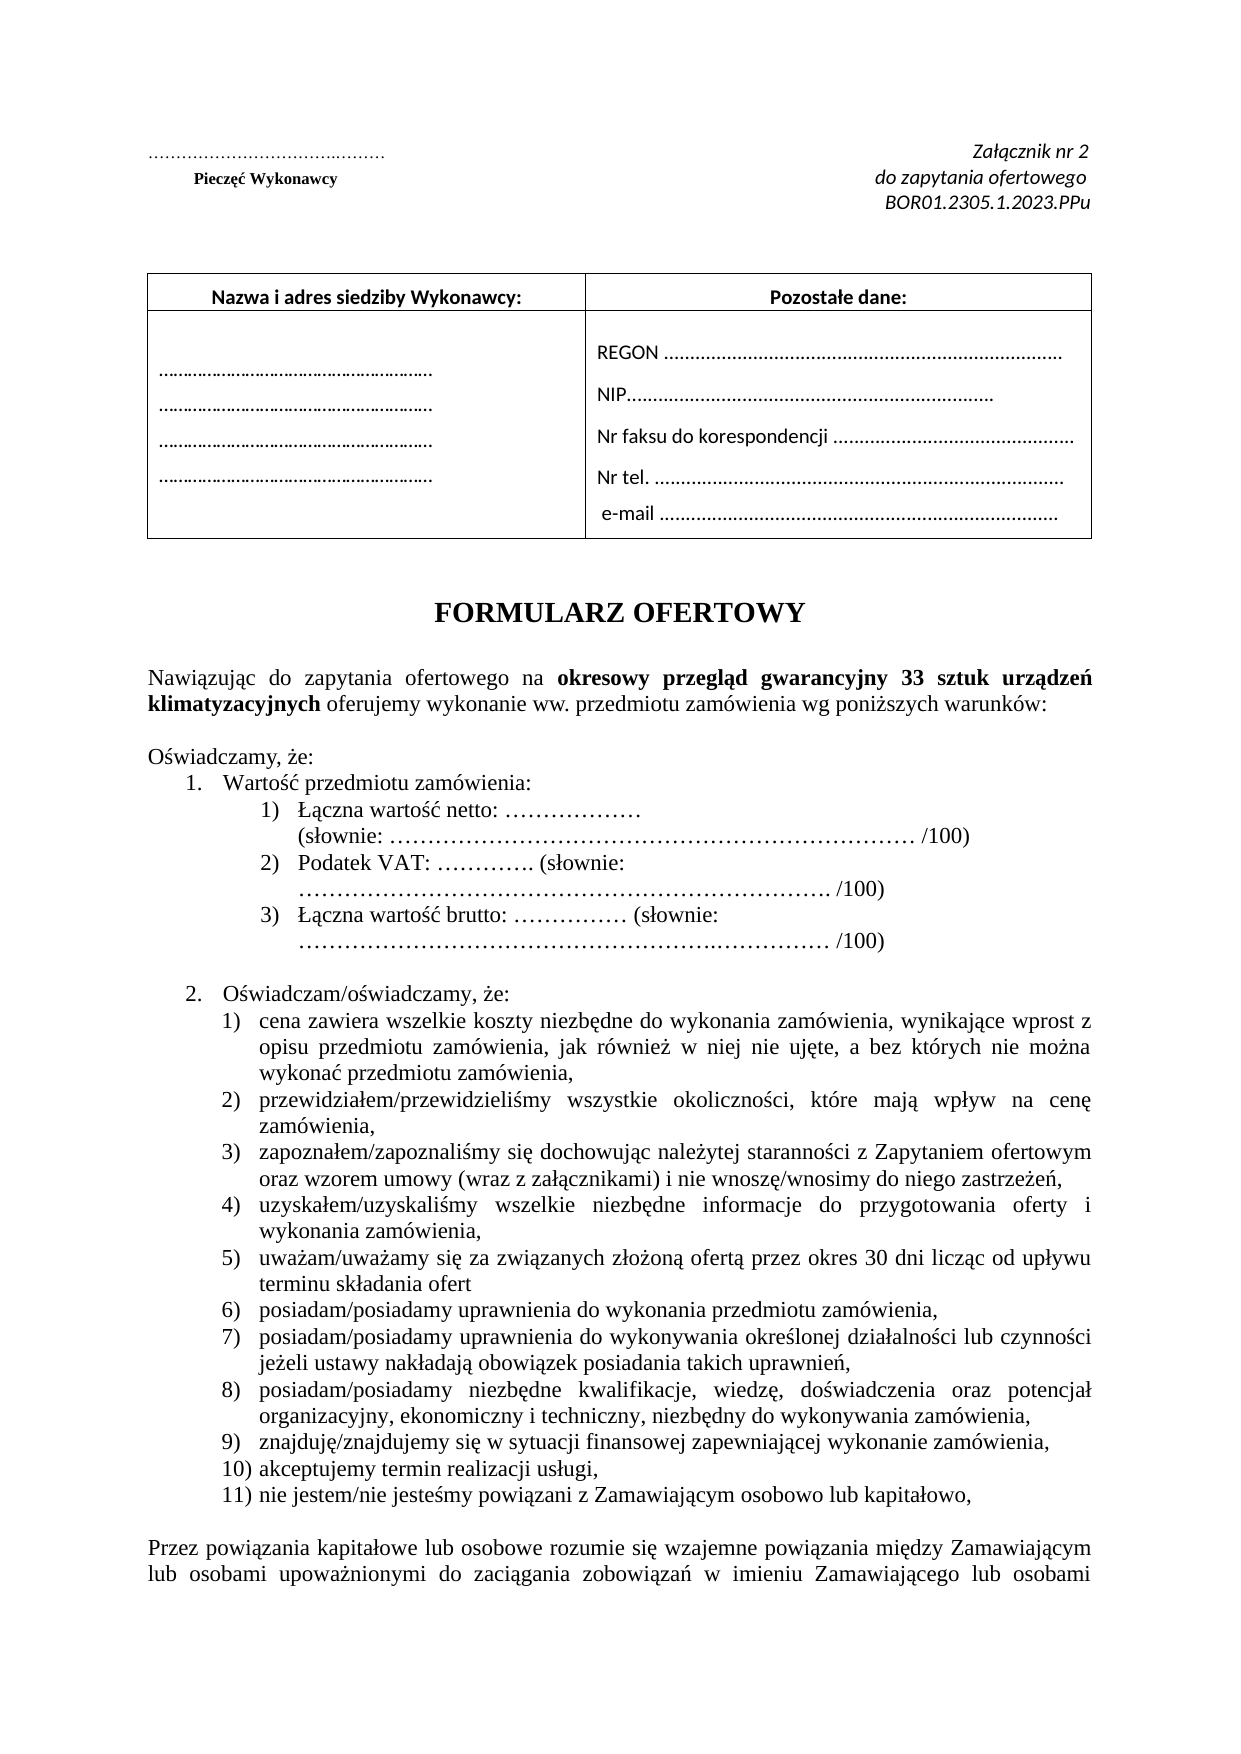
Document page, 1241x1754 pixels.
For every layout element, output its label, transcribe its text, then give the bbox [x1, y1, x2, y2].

table_header Nazwa i adres siedziby Wykonawcy: [148, 274, 585, 310]
text Oświadczamy, że: [148, 743, 1093, 769]
text Nawiązując do zapytania ofertowego na okresowy przegląd gwarancyjny 33 sztuk urządzeń klimatyzacyjnych oferujemy wykonanie ww. przedmiotu zamówienia wg poniższych warunków: [148, 664, 1093, 717]
table_cell ………………………………………………… ………………………………………………… ………………………………………………… ………………………………………………… [148, 311, 585, 538]
list posiadam/posiadamy uprawnienia do wykonania przedmiotu zamówienia, [221, 1297, 1093, 1323]
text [148, 1534, 1093, 1586]
table_cell REGON ............................................................................ NIP...................................................................... Nr faksu do korespondencji .............................................. Nr tel. .............................................................................. e-mail ............................................................................ [586, 311, 1091, 538]
list Wartość przedmiotu zamówienia: [185, 769, 1093, 796]
list przewidziałem/przewidzieliśmy wszystkie okoliczności, które mają wpływ na cenę zamówienia, [221, 1086, 1093, 1138]
list nie jestem/nie jesteśmy powiązani z Zamawiającym osobowo lub kapitałowo, [221, 1481, 1093, 1507]
list cena zawiera wszelkie koszty niezbędne do wykonania zamówienia, wynikające wprost z opisu przedmiotu zamówienia, jak również w niej nie ujęte, a bez których nie można wykonać przedmiotu zamówienia, [221, 1007, 1093, 1086]
list Łączna wartość netto: ……………… [260, 796, 1093, 822]
list posiadam/posiadamy niezbędne kwalifikacje, wiedzę, doświadczenia oraz potencjał organizacyjny, ekonomiczny i techniczny, niezbędny do wykonywania zamówienia, [221, 1376, 1093, 1428]
text Pieczęć Wykonawcy do zapytania ofertowego [148, 164, 1093, 189]
list (słownie: …………………………………………………………… /100) [298, 822, 1093, 848]
text …………………………….……… Załącznik nr 2 [148, 138, 1093, 164]
table_header Pozostałe dane: [586, 274, 1091, 310]
list akceptujemy termin realizacji usługi, [221, 1455, 1093, 1481]
list uzyskałem/uzyskaliśmy wszelkie niezbędne informacje do przygotowania oferty i wykonania zamówienia, [221, 1191, 1093, 1244]
list Łączna wartość brutto: …………… (słownie:……………………………………………….…………… /100) [260, 901, 1093, 954]
list uważam/uważamy się za związanych złożoną ofertą przez okres 30 dni licząc od upływu terminu składania ofert [221, 1244, 1093, 1297]
list zapoznałem/zapoznaliśmy się dochowując należytej staranności z Zapytaniem ofertowym oraz wzorem umowy (wraz z załącznikami) i nie wnoszę/wnosimy do niego zastrzeżeń, [221, 1138, 1093, 1191]
list znajduję/znajdujemy się w sytuacji finansowej zapewniającej wykonanie zamówienia, [221, 1428, 1093, 1455]
text FORMULARZ OFERTOWY [148, 595, 1093, 628]
list posiadam/posiadamy uprawnienia do wykonywania określonej działalności lub czynności jeżeli ustawy nakładają obowiązek posiadania takich uprawnień, [221, 1323, 1093, 1376]
list Oświadczam/oświadczamy, że: [185, 980, 1093, 1007]
list Podatek VAT: …………. (słownie:……………………………………………………………. /100) [260, 848, 1093, 901]
text BOR01.2305.1.2023.PPu [148, 189, 1093, 215]
